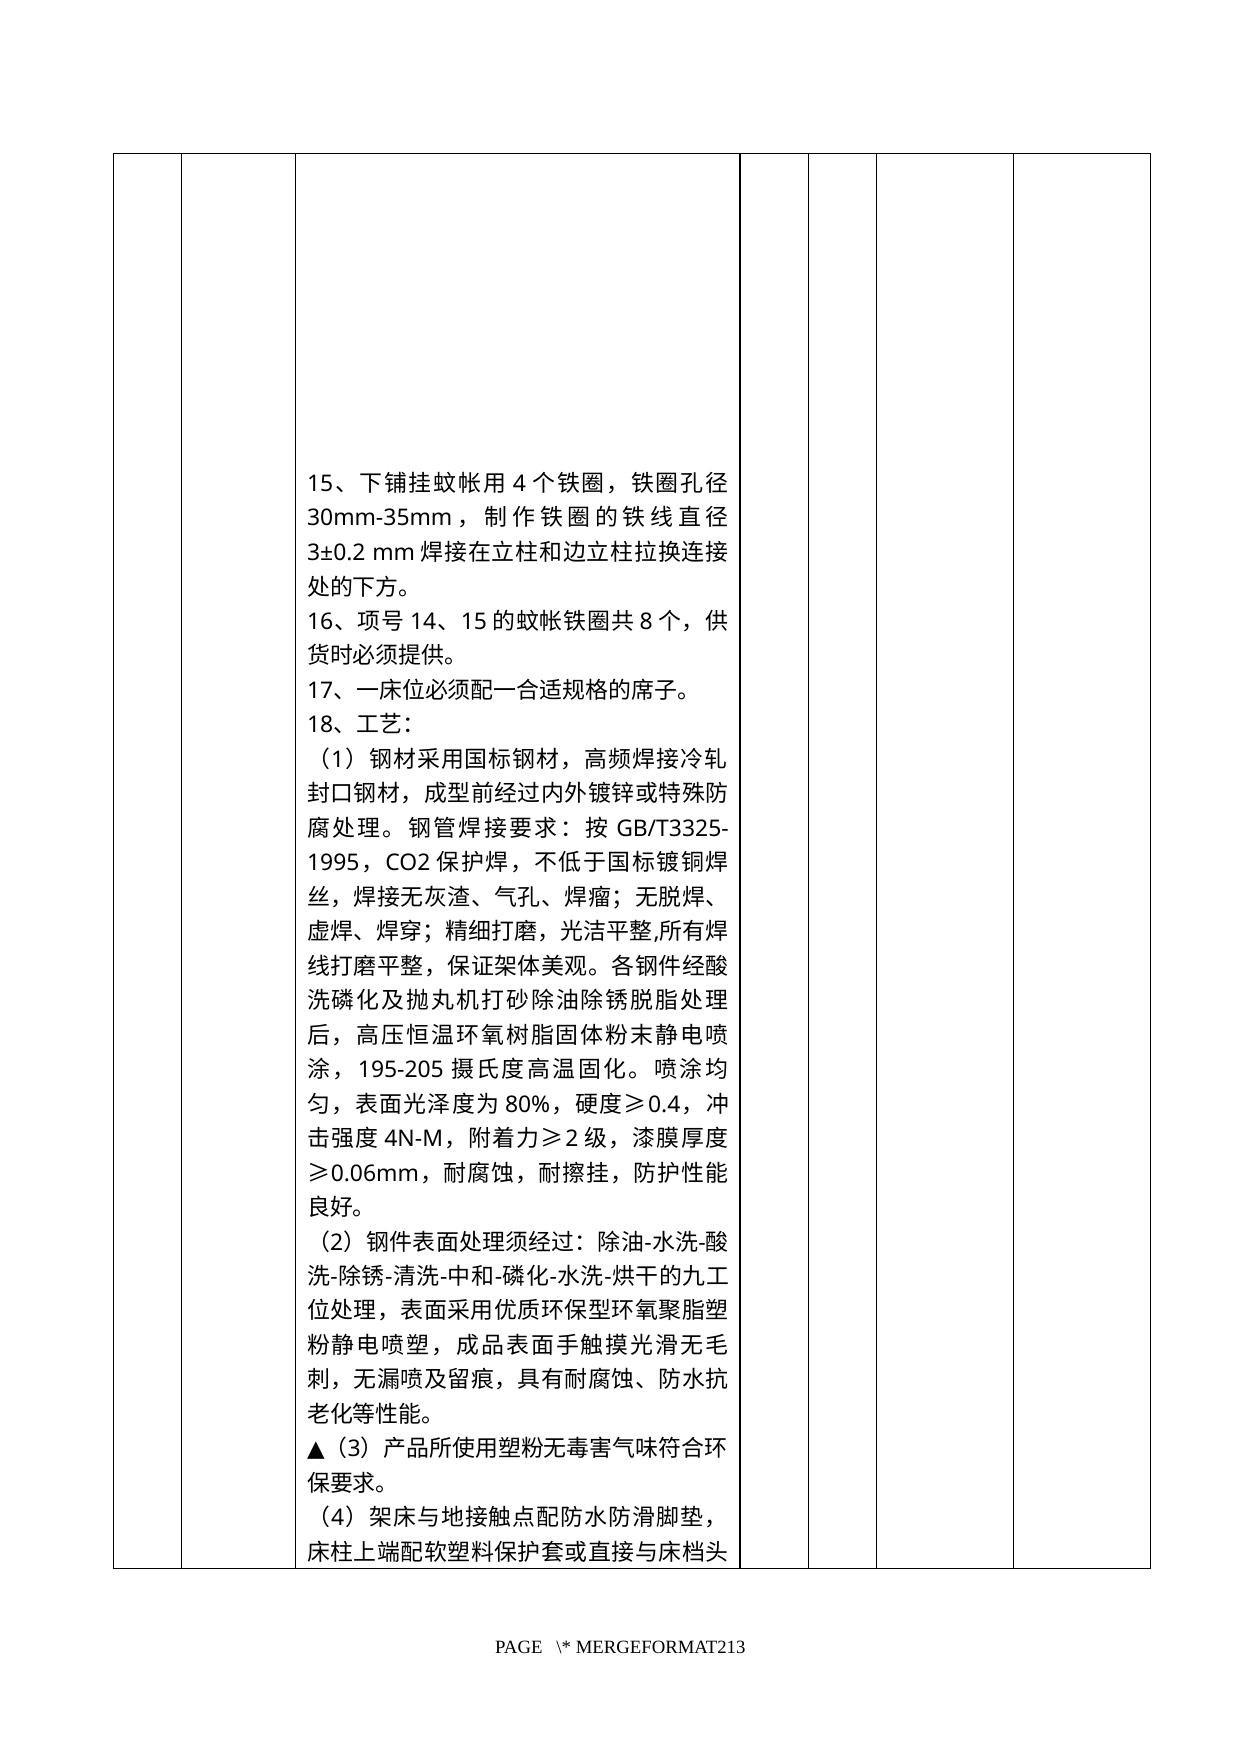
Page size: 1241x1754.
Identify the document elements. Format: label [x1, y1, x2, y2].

table_cell [182, 154, 295, 1568]
table_cell [114, 154, 181, 1568]
table_cell [1014, 154, 1150, 1568]
table_cell [741, 154, 808, 1568]
table_cell [809, 154, 876, 1568]
table_cell [877, 154, 1013, 1568]
